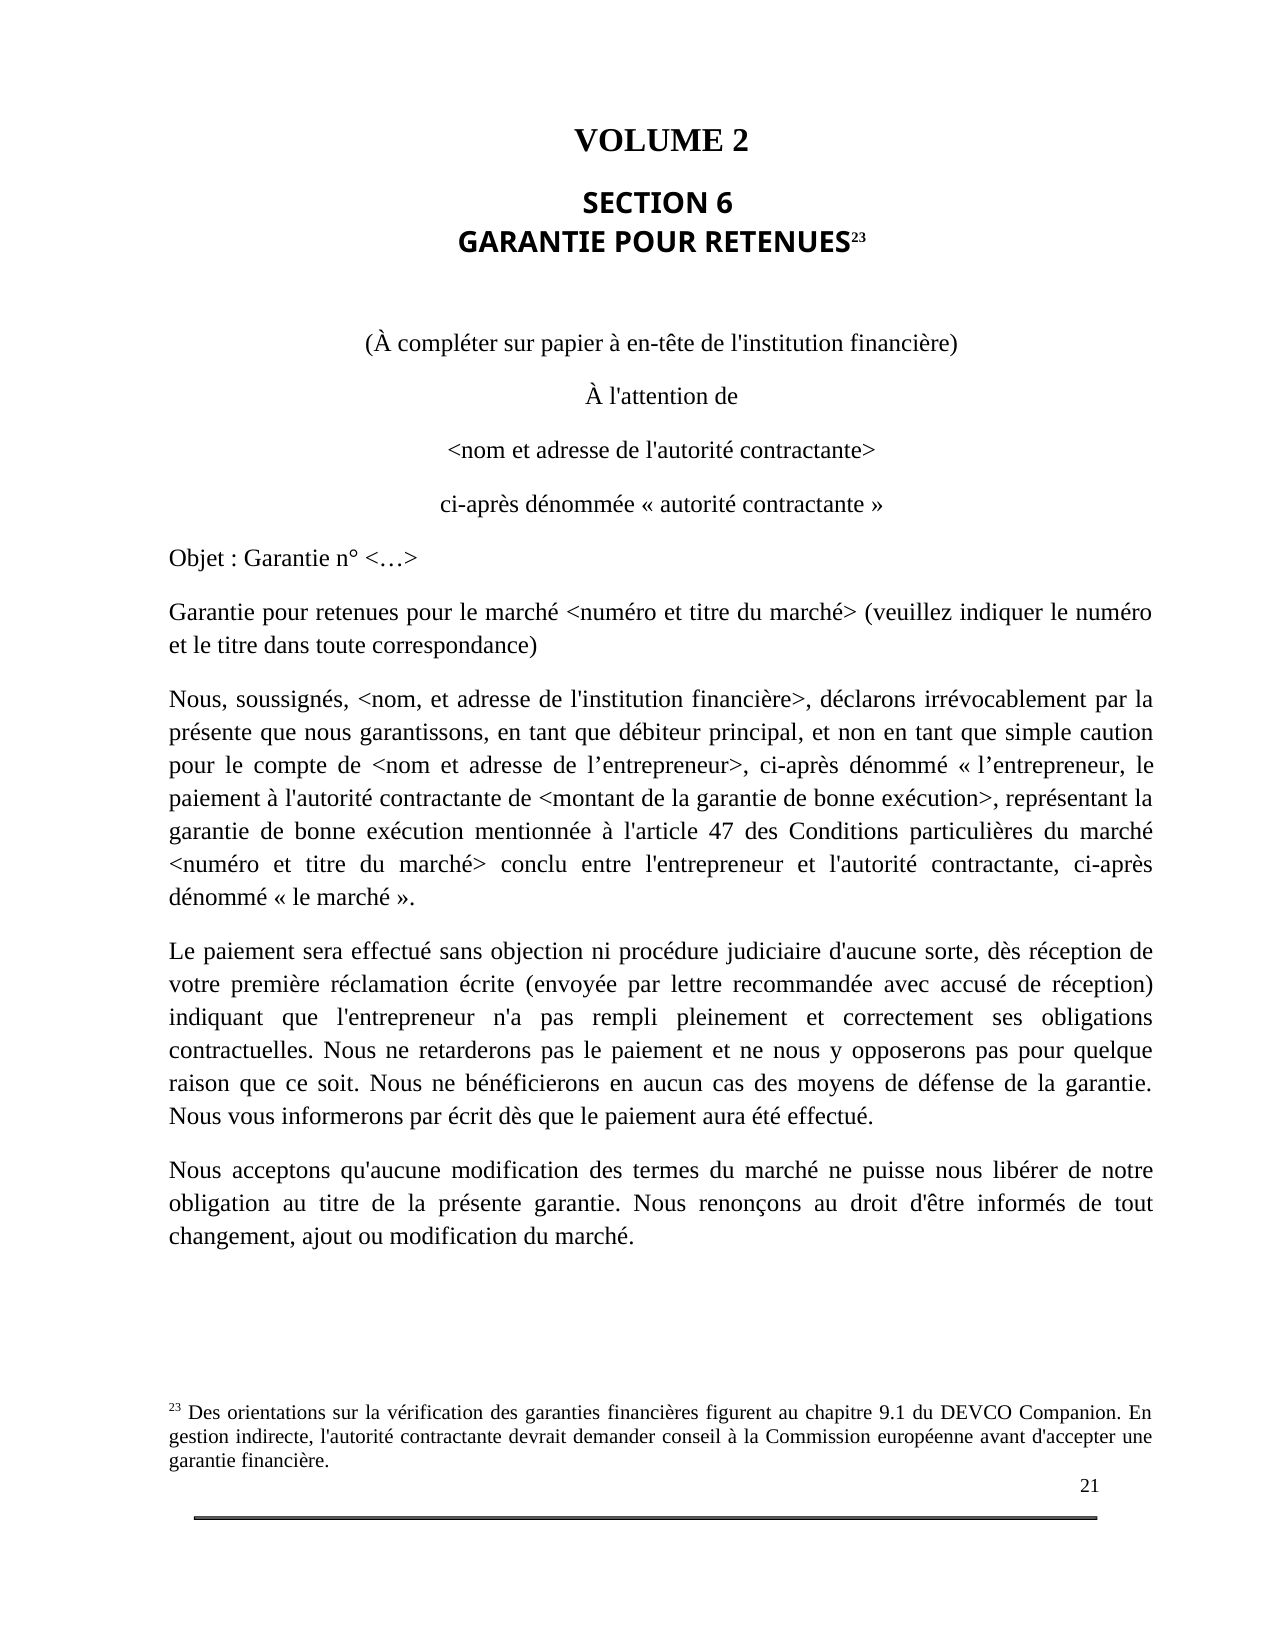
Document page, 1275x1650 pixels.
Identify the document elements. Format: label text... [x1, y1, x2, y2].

text À l'attention de [169, 381, 1154, 410]
text Garantie pour retenues pour le marché <numéro et titre du marché> (veuillez indiquer le numéro et le titre dans toute correspondance) [169, 597, 1154, 659]
text VOLUME 2 [169, 132, 1154, 157]
text Nous, soussignés, <nom, et adresse de l'institution financière>, déclarons irrévocablement par la présente que nous garantissons, en tant que débiteur principal, et non en tant que simple caution pour le compte de <nom et adresse de l’entrepreneur>, ci-après dénommé « l’entrepreneur, le paiement à l'autorité contractante de <montant de la garantie de bonne exécution>, représentant la garantie de bonne exécution mentionnée à l'article 47 des Conditions particulières du marché <numéro et titre du marché> conclu entre l'entrepreneur et l'autorité contractante, ci-après dénommé « le marché ». [169, 684, 1154, 911]
text ci-après dénommée « autorité contractante » [169, 489, 1154, 518]
text Nous acceptons qu'aucune modification des termes du marché ne puisse nous libérer de notre obligation au titre de la présente garantie. Nous renonçons au droit d'être informés de tout changement, ajout ou modification du marché. [169, 1155, 1154, 1249]
subtitle SECTION 6 GARANTIE POUR RETENUES [169, 182, 1154, 261]
text (À compléter sur papier à en-tête de l'institution financière) [169, 328, 1154, 356]
text <nom et adresse de l'autorité contractante> [169, 435, 1154, 464]
text Le paiement sera effectué sans objection ni procédure judiciaire d'aucune sorte, dès réception de votre première réclamation écrite (envoyée par lettre recommandée avec accusé de réception) indiquant que l'entrepreneur n'a pas rempli pleinement et correctement ses obligations contractuelles. Nous ne retarderons pas le paiement et ne nous y opposerons pas pour quelque raison que ce soit. Nous ne bénéficierons en aucun cas des moyens de défense de la garantie. Nous vous informerons par écrit dès que le paiement aura été effectué. [169, 936, 1154, 1129]
text Objet : Garantie n° <…> [169, 543, 1154, 572]
